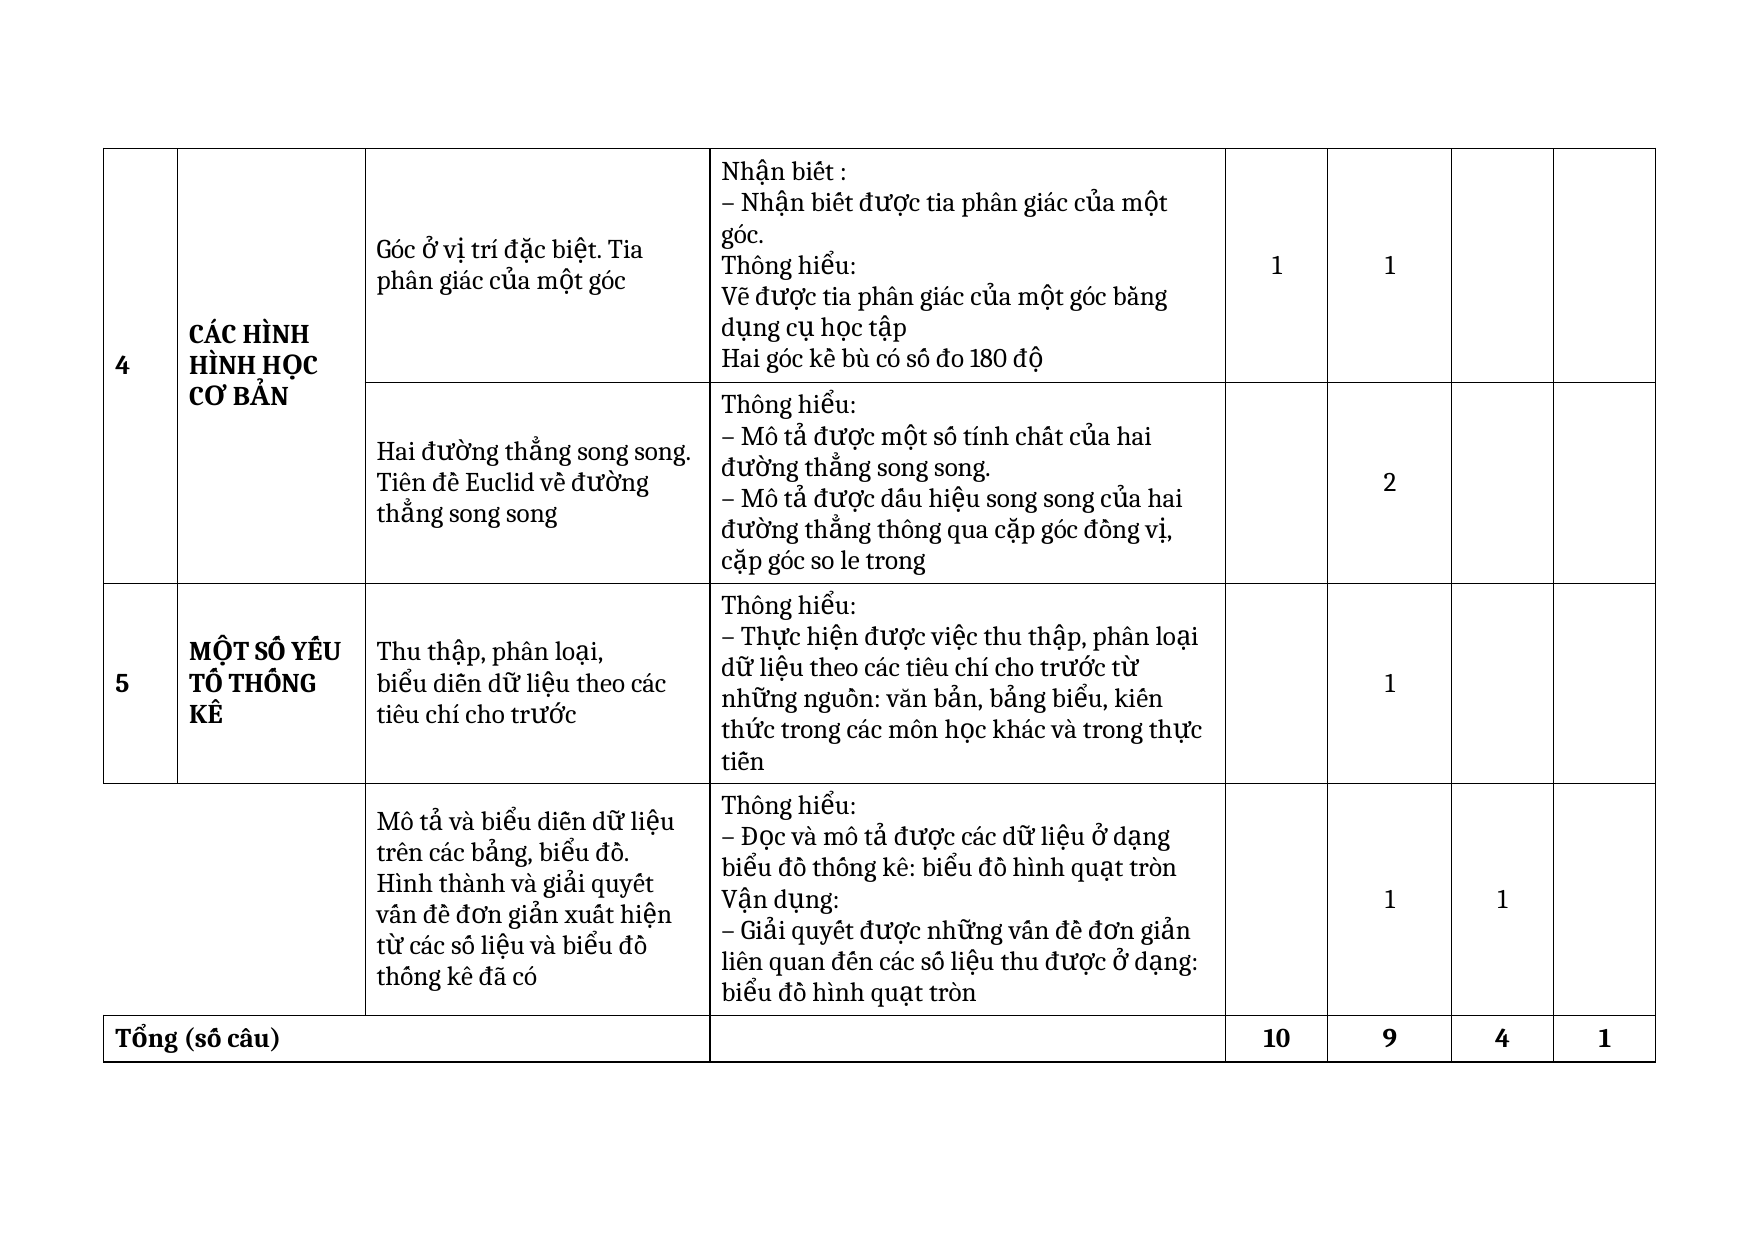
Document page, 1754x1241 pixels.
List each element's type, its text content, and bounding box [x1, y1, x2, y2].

table_cell 4 [1452, 1016, 1553, 1061]
table_cell [1226, 784, 1327, 1014]
table_cell Nhận biết : – Nhận biết được tia phân giác của một góc. Thông hiểu: Vẽ được tia phân giác của một góc bằng dụng cụ học tập Hai góc kề bù có số đo 180 độ [711, 149, 1225, 382]
table_cell [1226, 584, 1327, 783]
table_cell 5 [104, 584, 177, 783]
table_cell 1 [1226, 149, 1327, 382]
table_cell 9 [1328, 1016, 1451, 1061]
table_cell 1 [1452, 784, 1553, 1014]
table_cell [1554, 584, 1655, 783]
table_cell 4 [104, 149, 177, 582]
table_cell CÁC HÌNH HÌNH HỌC CƠ BẢN [178, 149, 365, 582]
table_cell Thông hiểu: – Đọc và mô tả được các dữ liệu ở dạng biểu đồ thống kê: biểu đồ hình quạt tròn Vận dụng: – Giải quyết được những vấn đề đơn giản liên quan đến các số liệu thu được ở dạng: biểu đồ hình quạt tròn [711, 784, 1225, 1014]
table_cell Thông hiểu: – Mô tả được một số tính chất của hai đường thẳng song song. – Mô tả được dấu hiệu song song của hai đường thẳng thông qua cặp góc đồng vị, cặp góc so le trong [711, 383, 1225, 582]
table_cell [1452, 383, 1553, 582]
table_cell [711, 1016, 1225, 1061]
table_cell Tổng (số câu) [104, 1016, 709, 1061]
table_cell Thông hiểu: – Thực hiện được việc thu thập, phân loại dữ liệu theo các tiêu chí cho trước từ những nguồn: văn bản, bảng biểu, kiến thức trong các môn học khác và trong thực tiễn [711, 584, 1225, 783]
table_cell [1452, 584, 1553, 783]
table_cell [1554, 784, 1655, 1014]
table_cell Hai đường thẳng song song. Tiên đề Euclid về đường thẳng song song [366, 383, 709, 582]
table_cell 1 [1328, 149, 1451, 382]
table_cell 1 [1328, 584, 1451, 783]
table_cell Thu thập, phân loại, biểu diễn dữ liệu theo các tiêu chí cho trước [366, 584, 709, 783]
table_cell MỘT SỐ YẾU TỐ THỐNG KÊ [178, 584, 365, 783]
table_cell 1 [1328, 784, 1451, 1014]
table_cell [1554, 383, 1655, 582]
table_cell [1554, 149, 1655, 382]
table_cell Mô tả và biểu diễn dữ liệu trên các bảng, biểu đồ. Hình thành và giải quyết vấn đề đơn giản xuất hiện từ các số liệu và biểu đồ thống kê đã có [366, 784, 709, 1014]
table_cell [1452, 149, 1553, 382]
table_cell Góc ở vị trí đặc biệt. Tia phân giác của một góc [366, 149, 709, 382]
table_cell 1 [1554, 1016, 1655, 1061]
table_cell 2 [1328, 383, 1451, 582]
table_cell 10 [1226, 1016, 1327, 1061]
table_cell [1226, 383, 1327, 582]
